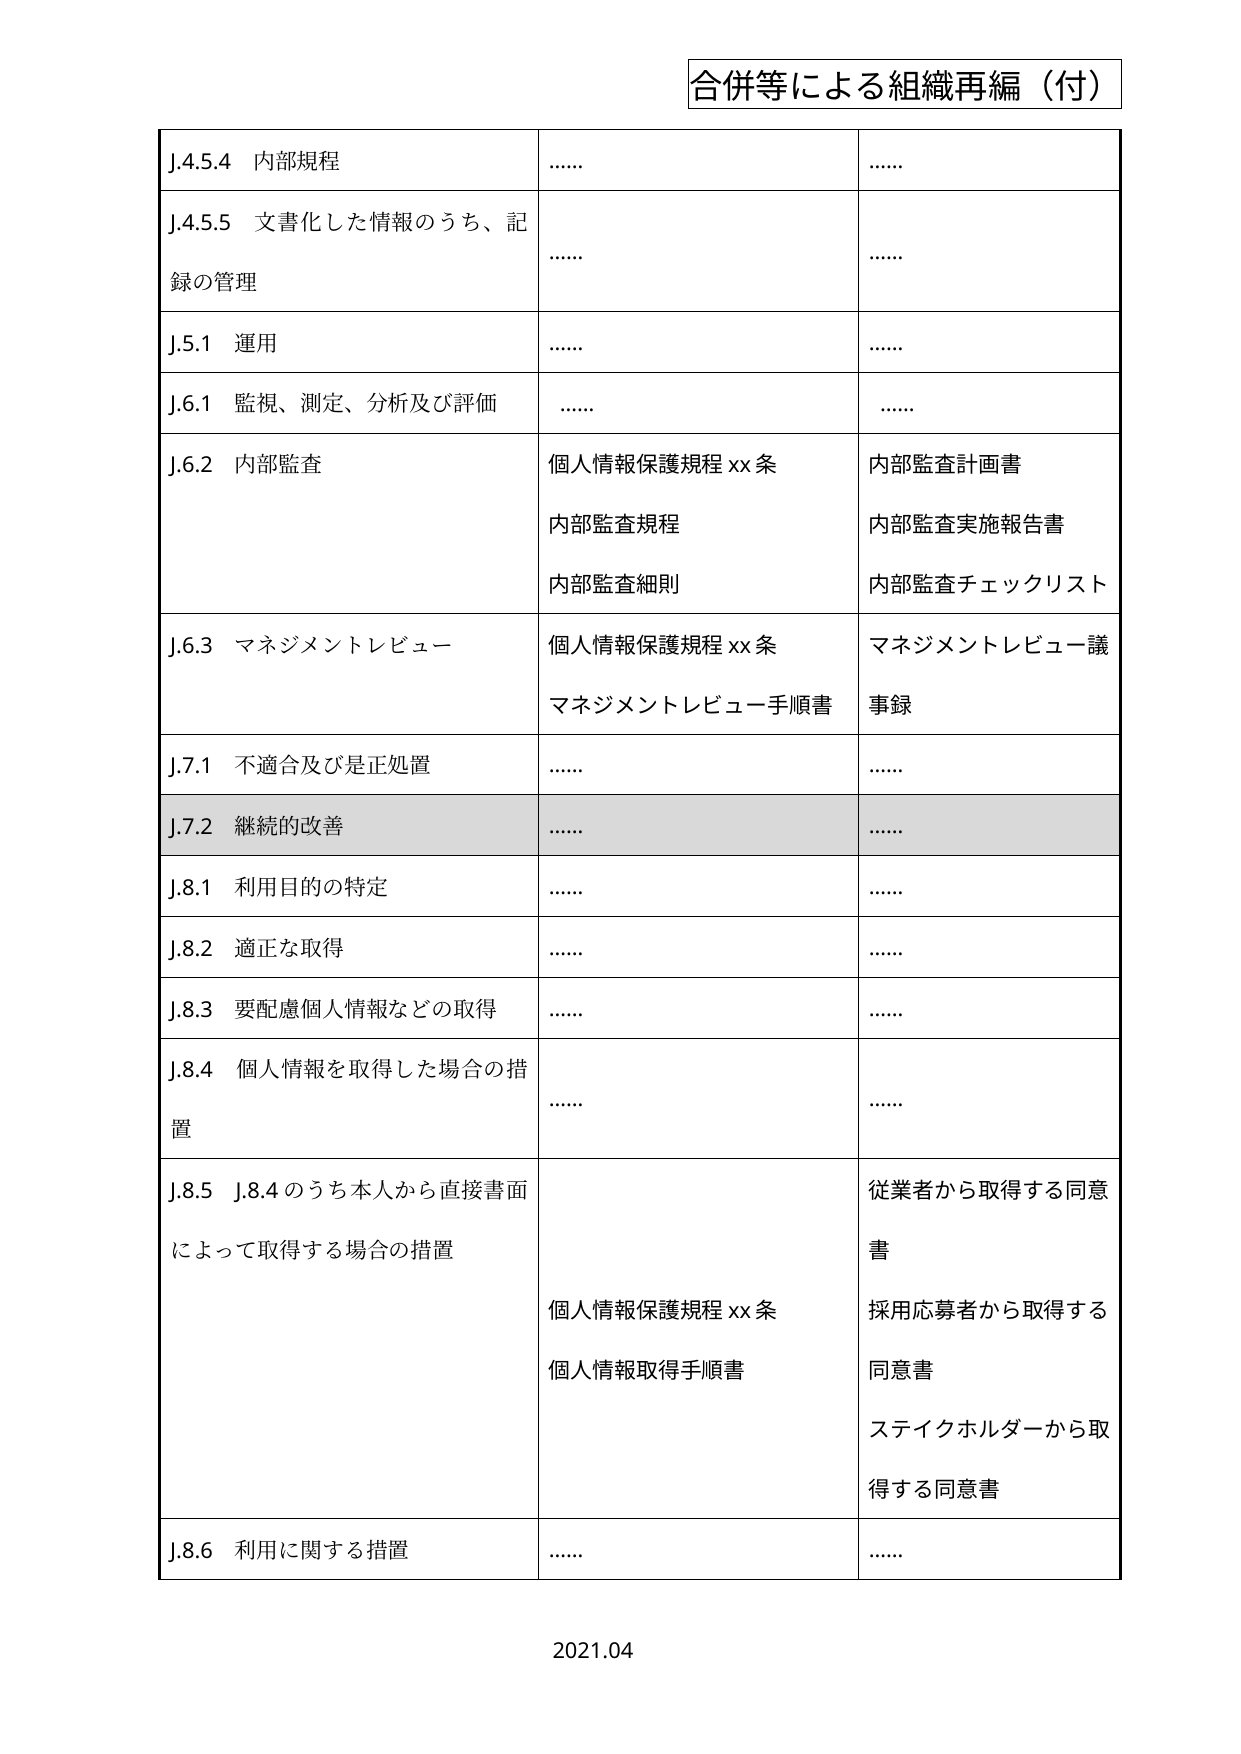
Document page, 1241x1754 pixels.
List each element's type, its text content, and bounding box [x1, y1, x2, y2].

table_cell …… [859, 856, 1119, 916]
table_cell …… [859, 978, 1119, 1038]
table_cell 個人情報保護規程xx条 マネジメントレビュー手順書 [539, 614, 858, 733]
table_cell マネジメントレビュー議事録 [859, 614, 1119, 733]
table_cell …… [539, 735, 858, 794]
table_cell J.6.3 マネジメントレビュー [161, 614, 538, 733]
table_cell 個人情報保護規程xx条 内部監査規程 内部監査細則 [539, 434, 858, 613]
table_cell J.8.5 J.8.4のうち本人から直接書面によって取得する場合の措置 [161, 1159, 538, 1518]
table_cell J.4.5.5 文書化した情報のうち、記録の管理 [161, 191, 538, 311]
table_cell …… [859, 735, 1119, 794]
table_cell …… [859, 795, 1119, 855]
table_cell …… [539, 917, 858, 977]
table_cell J.8.4 個人情報を取得した場合の措置 [161, 1039, 538, 1158]
table_cell …… [859, 191, 1119, 311]
table_cell …… [539, 795, 858, 855]
table_cell …… [539, 373, 858, 432]
table_cell J.4.5.4 内部規程 [161, 130, 538, 190]
table_cell 従業者から取得する同意書 採用応募者から取得する同意書 ステイクホルダーから取得する同意書 [859, 1159, 1119, 1518]
table_cell J.5.1 運用 [161, 312, 538, 372]
table_cell …… [859, 1519, 1119, 1579]
table_cell …… [539, 856, 858, 916]
table_cell …… [859, 130, 1119, 190]
table_cell …… [539, 312, 858, 372]
table_cell J.8.2 適正な取得 [161, 917, 538, 977]
table_cell …… [859, 373, 1119, 432]
table_cell …… [859, 917, 1119, 977]
table_cell …… [539, 978, 858, 1038]
table_cell J.8.3 要配慮個人情報などの取得 [161, 978, 538, 1038]
table_cell J.7.1 不適合及び是正処置 [161, 735, 538, 794]
table_cell J.6.1 監視、測定、分析及び評価 [161, 373, 538, 432]
table_cell …… [539, 191, 858, 311]
table_cell …… [539, 1039, 858, 1158]
table_cell J.8.6 利用に関する措置 [161, 1519, 538, 1579]
table_cell J.6.2 内部監査 [161, 434, 538, 613]
table_cell …… [859, 312, 1119, 372]
table_cell …… [539, 130, 858, 190]
table_cell 内部監査計画書 内部監査実施報告書 内部監査チェックリスト [859, 434, 1119, 613]
table_cell …… [539, 1519, 858, 1579]
table_cell 個人情報保護規程xx条 個人情報取得手順書 [539, 1159, 858, 1518]
table_cell J.7.2 継続的改善 [161, 795, 538, 855]
table_cell J.8.1 利用目的の特定 [161, 856, 538, 916]
table_cell …… [859, 1039, 1119, 1158]
